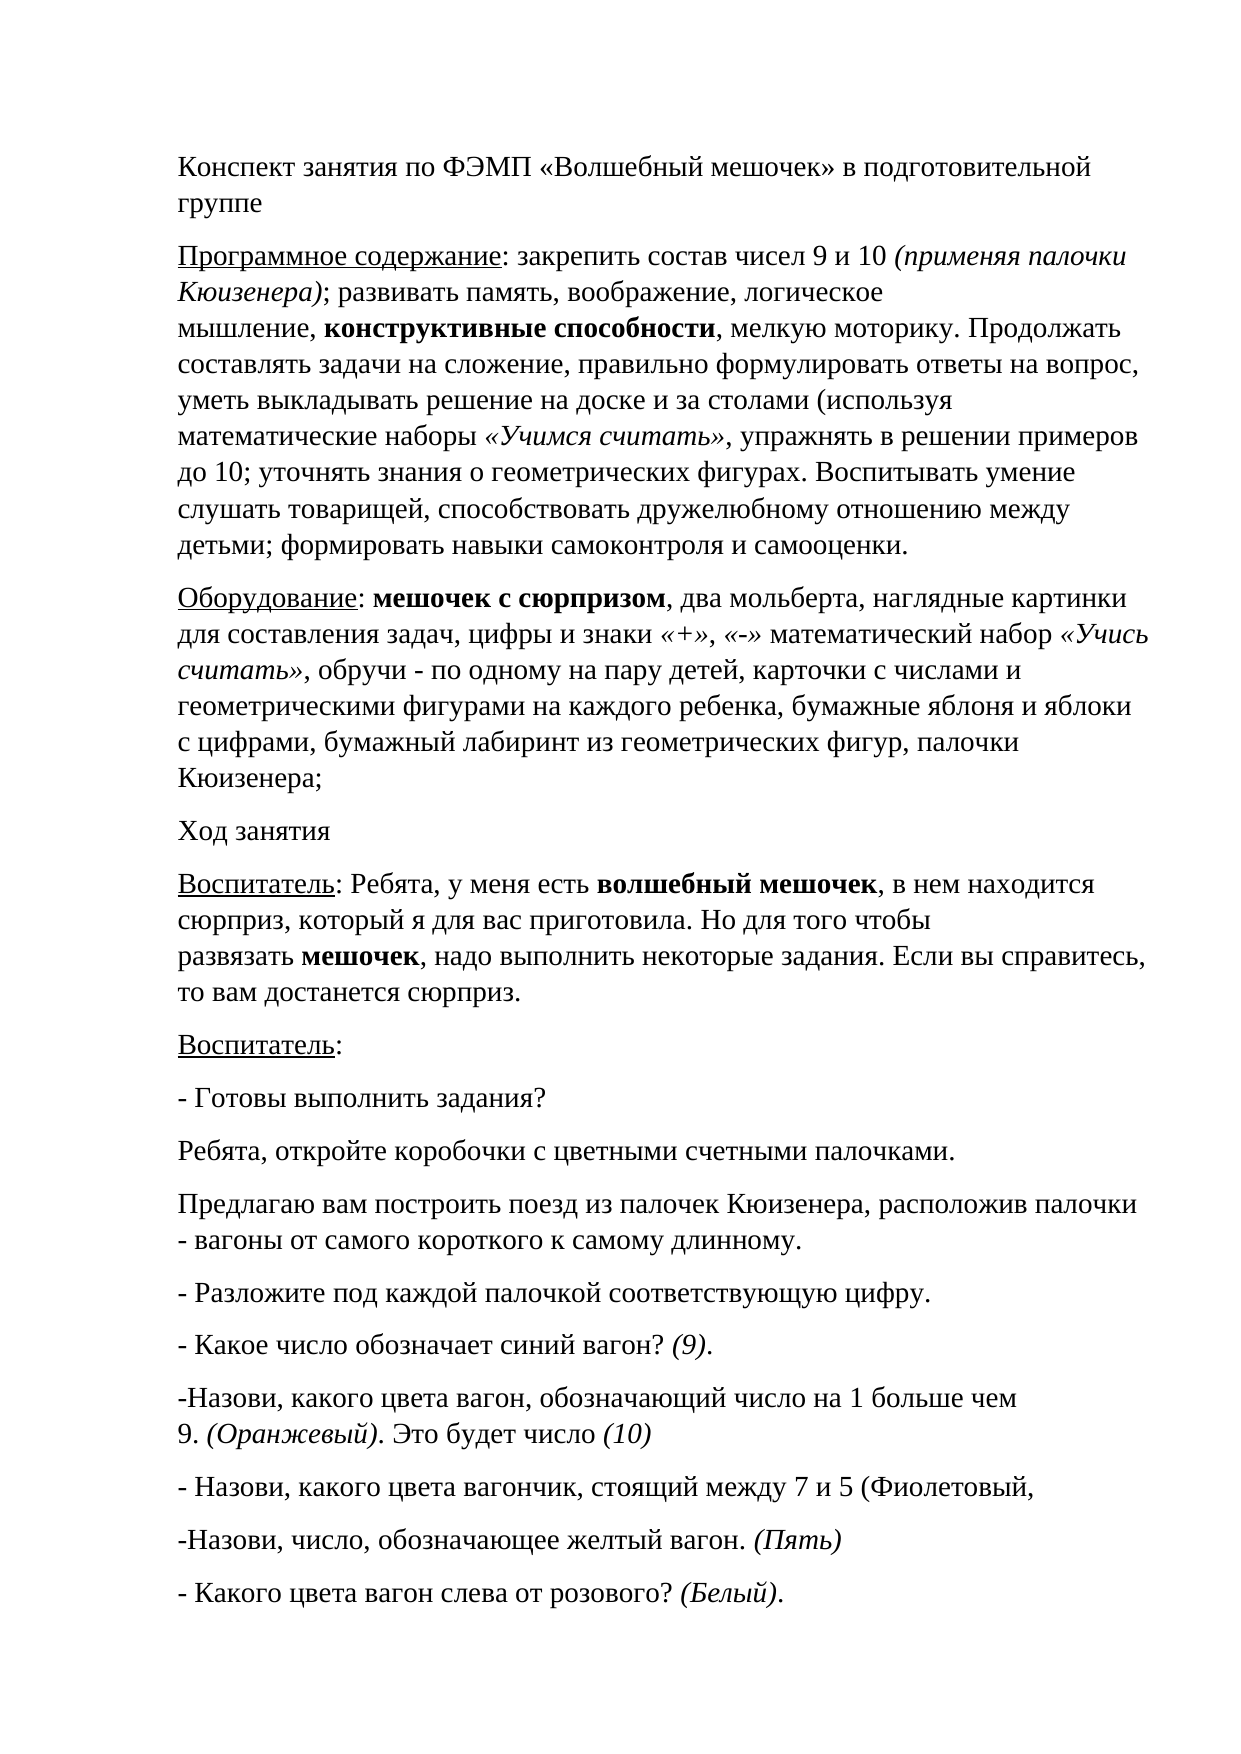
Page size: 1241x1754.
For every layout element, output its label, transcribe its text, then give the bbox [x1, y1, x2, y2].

text Воспитатель: Ребята, у меня есть волшебный мешочек, в нем находится сюрприз, который я для вас приготовила. Но для того чтобы развязать мешочек, надо выполнить некоторые задания. Если вы справитесь, то вам достанется сюрприз. [177, 866, 1152, 1008]
text - Назови, какого цвета вагончик, стоящий между 7 и 5 (Фиолетовый, [177, 1469, 1152, 1503]
text - Какого цвета вагон слева от розового? (Белый). [177, 1575, 1152, 1608]
text Ребята, откройте коробочки с цветными счетными палочками. [177, 1133, 1152, 1166]
text Конспект занятия по ФЭМП «Волшебный мешочек» в подготовительной группе [177, 118, 1152, 218]
text - Готовы выполнить задания? [177, 1080, 1152, 1114]
text Программное содержание: закрепить состав чисел 9 и 10 (применяя палочки Кюизенера); развивать память, воображение, логическое мышление, конструктивные способности, мелкую моторику. Продолжать составлять задачи на сложение, правильно формулировать ответы на вопрос, уметь выкладывать решение на доске и за столами (используя математические наборы «Учимся считать», упражнять в решении примеров до 10; уточнять знания о геометрических фигурах. Воспитывать умение слушать товарищей, способствовать дружелюбному отношению между детьми; формировать навыки самоконтроля и самооценки. [177, 238, 1152, 560]
text - Разложите под каждой палочкой соответствующую цифру. [177, 1275, 1152, 1308]
text Предлагаю вам построить поезд из палочек Кюизенера, расположив палочки - вагоны от самого короткого к самому длинному. [177, 1186, 1152, 1255]
text -Назови, число, обозначающее желтый вагон. (Пять) [177, 1522, 1152, 1556]
text -Назови, какого цвета вагон, обозначающий число на 1 больше чем 9. (Оранжевый). Это будет число (10) [177, 1380, 1152, 1450]
text - Какое число обозначает синий вагон? (9). [177, 1327, 1152, 1361]
text Оборудование: мешочек с сюрпризом, два мольберта, наглядные картинки для составления задач, цифры и знаки «+», «-» математический набор «Учись считать», обручи - по одному на пару детей, карточки с числами и геометрическими фигурами на каждого ребенка, бумажные яблоня и яблоки с цифрами, бумажный лабиринт из геометрических фигур, палочки Кюизенера; [177, 580, 1152, 794]
text Воспитатель: [177, 1027, 1152, 1061]
text Ход занятия [177, 813, 1152, 847]
